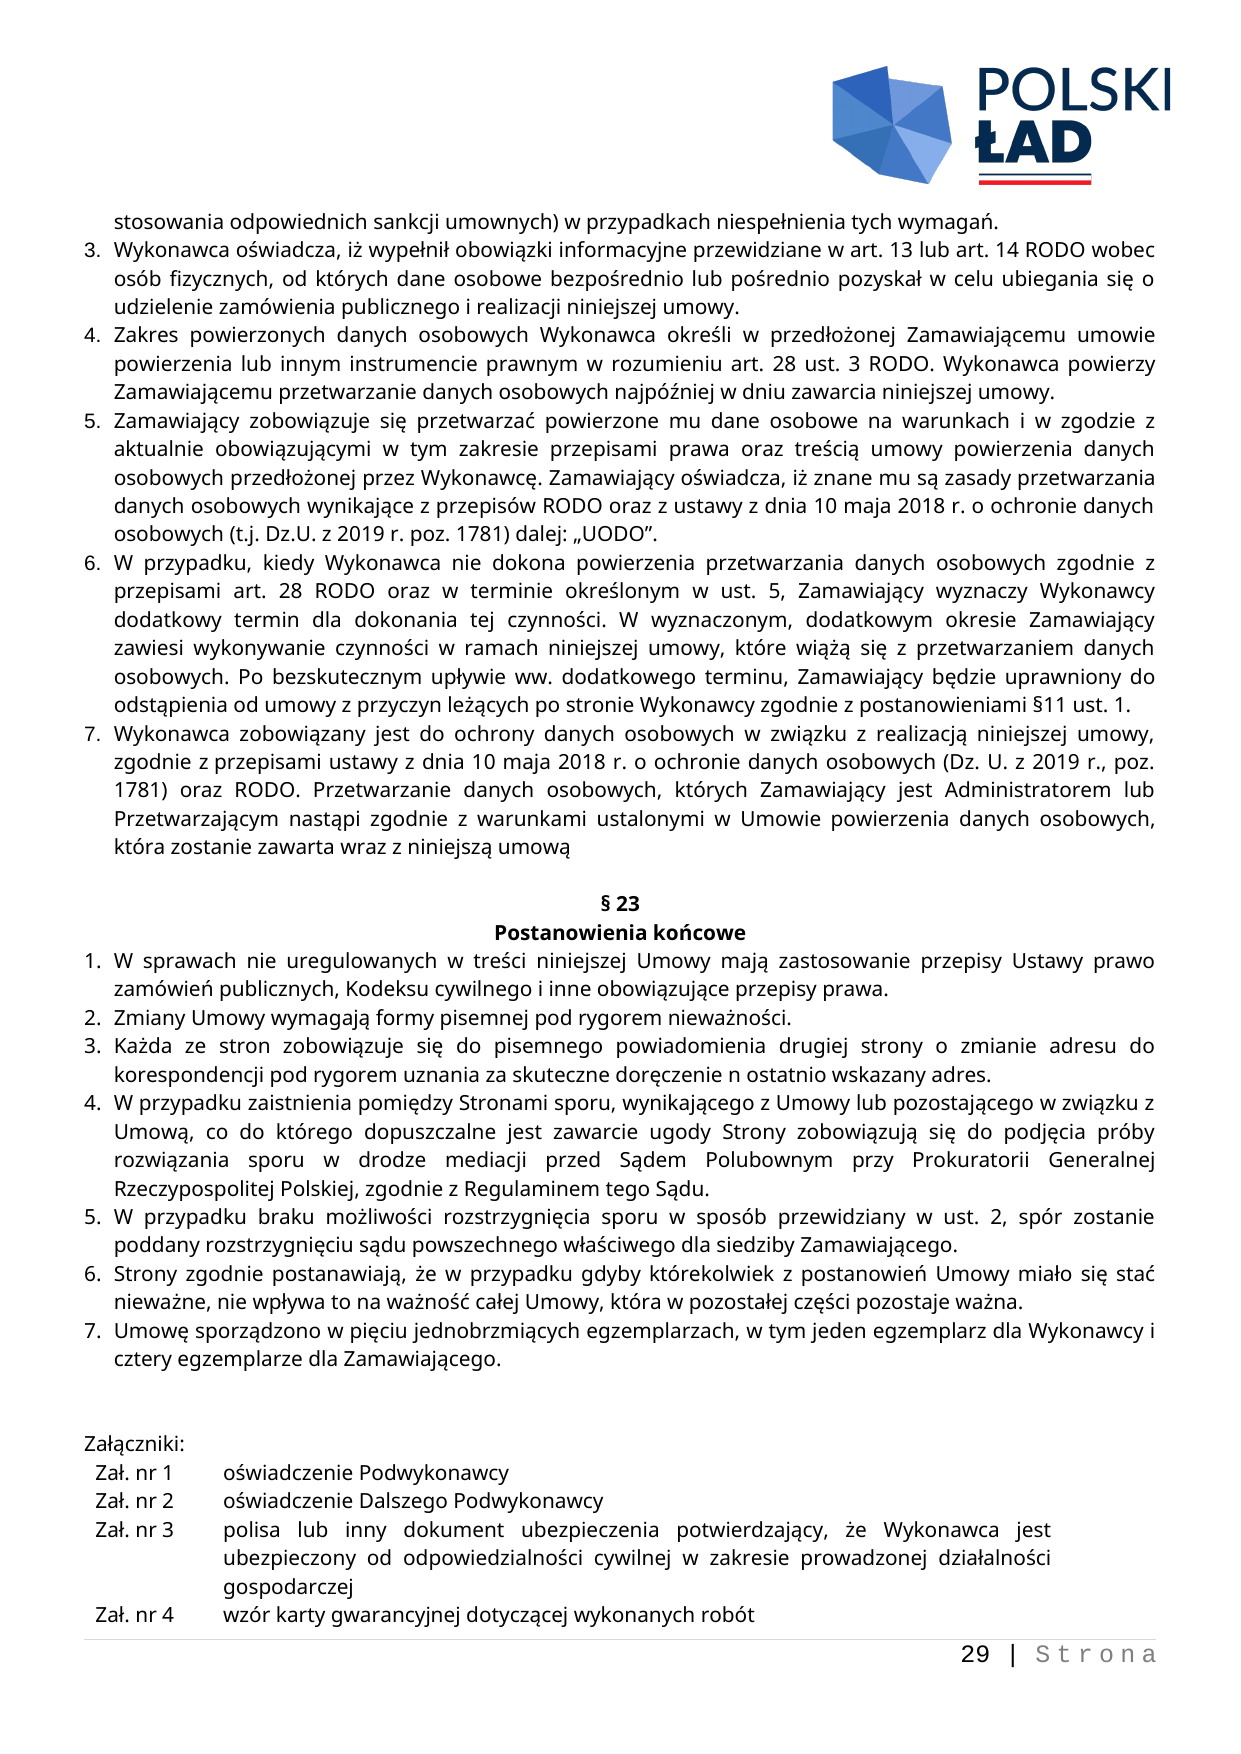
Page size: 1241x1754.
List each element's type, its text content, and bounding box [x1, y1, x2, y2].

list Zmiany Umowy wymagają formy pisemnej pod rygorem nieważności. [84, 1003, 1156, 1031]
table_cell wzór karty gwarancyjnej dotyczącej wykonanych robót [212, 1600, 1063, 1629]
list Każda ze stron zobowiązuje się do pisemnego powiadomienia drugiej strony o zmianie adresu do korespondencji pod rygorem uznania za skuteczne doręczenie n ostatnio wskazany adres. [84, 1031, 1156, 1088]
list Umowę sporządzono w pięciu jednobrzmiących egzemplarzach, w tym jeden egzemplarz dla Wykonawcy i cztery egzemplarze dla Zamawiającego. [84, 1316, 1156, 1373]
text § 23 [84, 889, 1156, 918]
picture [832, 66, 1171, 185]
text Załączniki: [84, 1429, 1156, 1458]
table_cell Zał. nr 4 [84, 1600, 212, 1629]
table_header oświadczenie Podwykonawcy oświadczenie Dalszego Podwykonawcy polisa lub inny dokument ubezpieczenia potwierdzający, że Wykonawca jest ubezpieczony od odpowiedzialności cywilnej w zakresie prowadzonej działalności gospodarczej [212, 1458, 1063, 1600]
list Wykonawca zobowiązany jest do ochrony danych osobowych w związku z realizacją niniejszej umowy, zgodnie z przepisami ustawy z dnia 10 maja 2018 r. o ochronie danych osobowych (Dz. U. z 2019 r., poz. 1781) oraz RODO. Przetwarzanie danych osobowych, których Zamawiający jest Administratorem lub Przetwarzającym nastąpi zgodnie z warunkami ustalonymi w Umowie powierzenia danych osobowych, która zostanie zawarta wraz z niniejszą umową [84, 719, 1156, 861]
list Wykonawca oświadcza, iż wypełnił obowiązki informacyjne przewidziane w art. 13 lub art. 14 RODO wobec osób fizycznych, od których dane osobowe bezpośrednio lub pośrednio pozyskał w celu ubiegania się o udzielenie zamówienia publicznego i realizacji niniejszej umowy. [84, 235, 1156, 321]
list W przypadku braku możliwości rozstrzygnięcia sporu w sposób przewidziany w ust. 2, spór zostanie poddany rozstrzygnięciu sądu powszechnego właściwego dla siedziby Zamawiającego. [84, 1202, 1156, 1259]
list Zakres powierzonych danych osobowych Wykonawca określi w przedłożonej Zamawiającemu umowie powierzenia lub innym instrumencie prawnym w rozumieniu art. 28 ust. 3 RODO. Wykonawca powierzy Zamawiającemu przetwarzanie danych osobowych najpóźniej w dniu zawarcia niniejszej umowy. [84, 321, 1156, 406]
list Strony zgodnie postanawiają, że w przypadku gdyby którekolwiek z postanowień Umowy miało się stać nieważne, nie wpływa to na ważność całej Umowy, która w pozostałej części pozostaje ważna. [84, 1259, 1156, 1316]
list W przypadku zaistnienia pomiędzy Stronami sporu, wynikającego z Umowy lub pozostającego w związku z Umową, co do którego dopuszczalne jest zawarcie ugody Strony zobowiązują się do podjęcia próby rozwiązania sporu w drodze mediacji przed Sądem Polubownym przy Prokuratorii Generalnej Rzeczypospolitej Polskiej, zgodnie z Regulaminem tego Sądu. [84, 1088, 1156, 1202]
table_header Zał. nr 1 Zał. nr 2 Zał. nr 3 [84, 1458, 212, 1600]
list W sprawach nie uregulowanych w treści niniejszej Umowy mają zastosowanie przepisy Ustawy prawo zamówień publicznych, Kodeksu cywilnego i inne obowiązujące przepisy prawa. [84, 946, 1156, 1003]
list W przypadku, kiedy Wykonawca nie dokona powierzenia przetwarzania danych osobowych zgodnie z przepisami art. 28 RODO oraz w terminie określonym w ust. 5, Zamawiający wyznaczy Wykonawcy dodatkowy termin dla dokonania tej czynności. W wyznaczonym, dodatkowym okresie Zamawiający zawiesi wykonywanie czynności w ramach niniejszej umowy, które wiążą się z przetwarzaniem danych osobowych. Po bezskutecznym upływie ww. dodatkowego terminu, Zamawiający będzie uprawniony do odstąpienia od umowy z przyczyn leżących po stronie Wykonawcy zgodnie z postanowieniami §11 ust. 1. [84, 548, 1156, 719]
text Postanowienia końcowe [84, 918, 1156, 946]
list Zamawiający zobowiązuje się przetwarzać powierzone mu dane osobowe na warunkach i w zgodzie z aktualnie obowiązującymi w tym zakresie przepisami prawa oraz treścią umowy powierzenia danych osobowych przedłożonej przez Wykonawcę. Zamawiający oświadcza, iż znane mu są zasady przetwarzania danych osobowych wynikające z przepisów RODO oraz z ustawy z dnia 10 maja 2018 r. o ochronie danych osobowych (t.j. Dz.U. z 2019 r. poz. 1781) dalej: „UODO”. [84, 406, 1156, 548]
